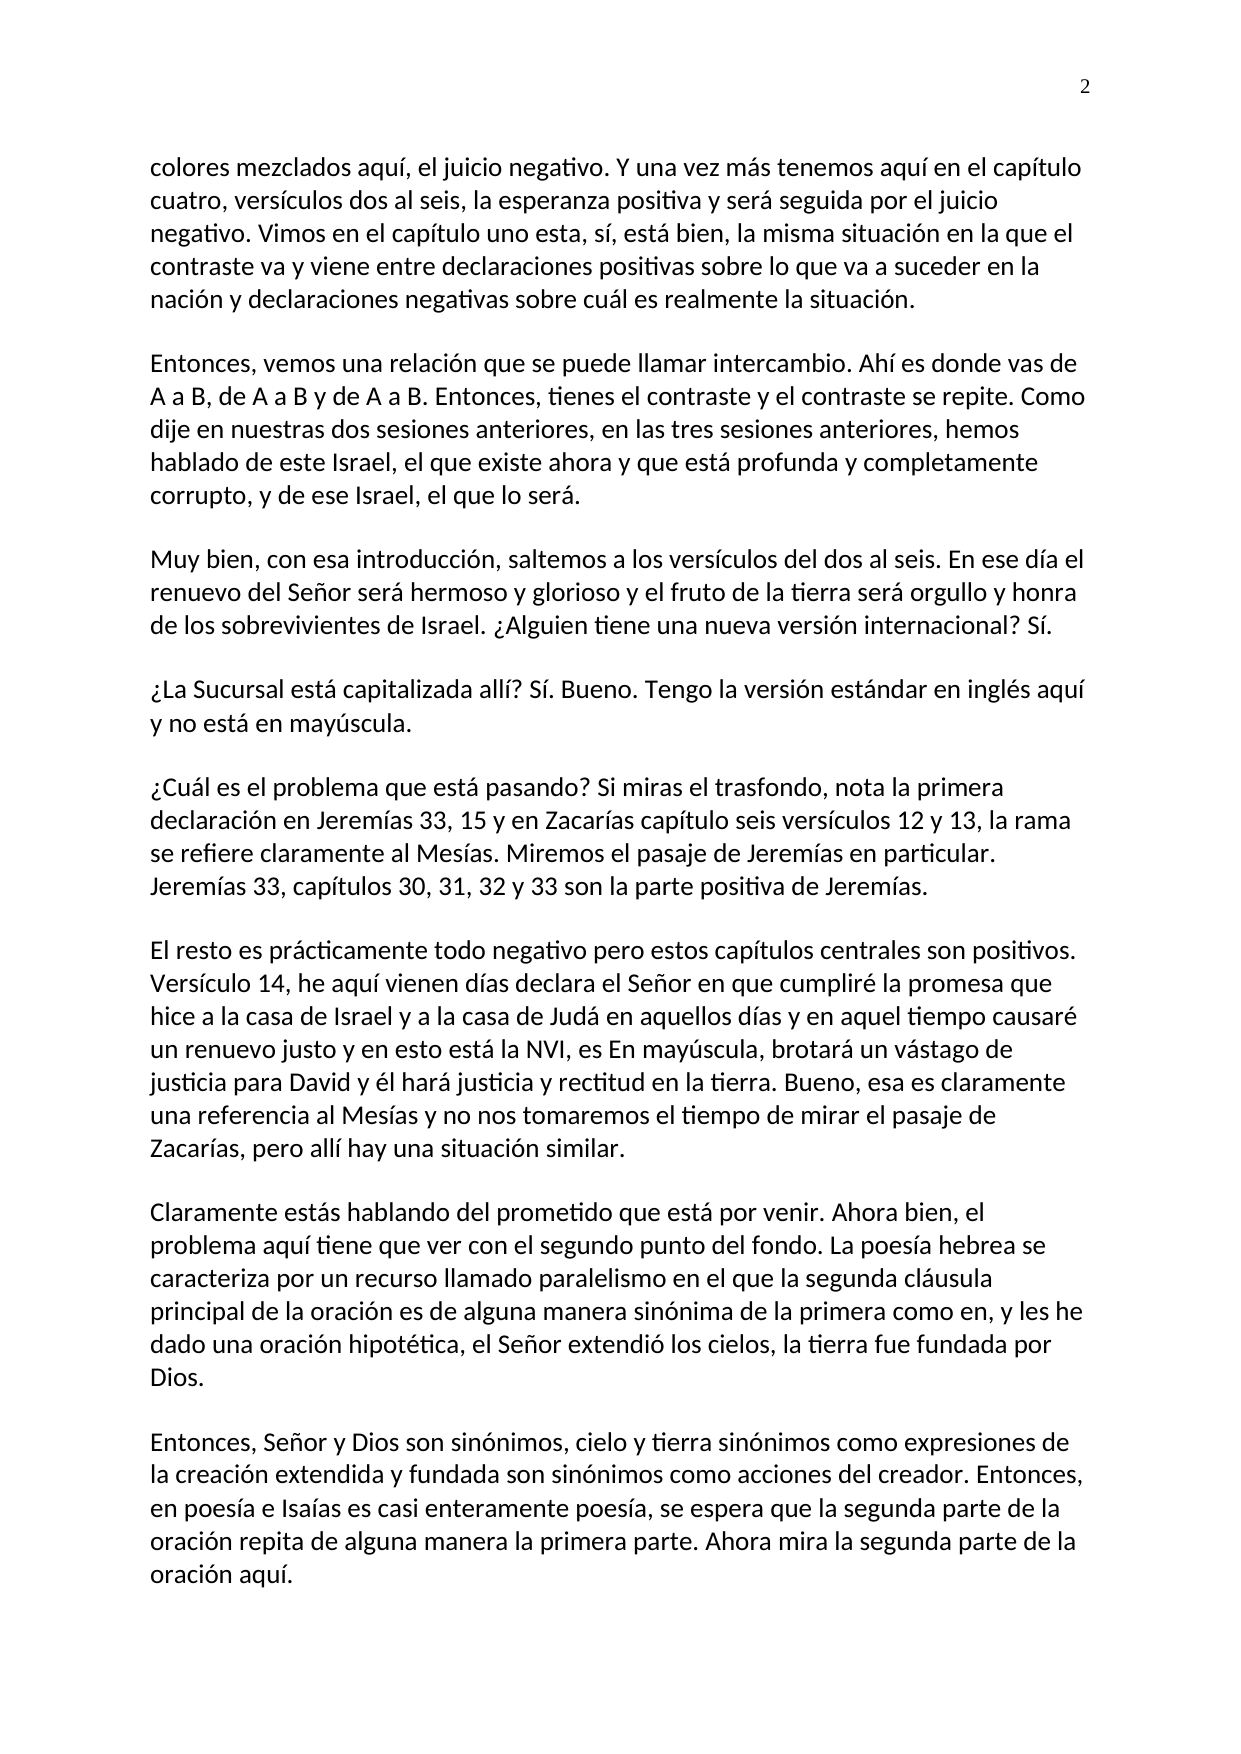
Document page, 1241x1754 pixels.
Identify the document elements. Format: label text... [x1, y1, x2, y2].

text Muy bien, con esa introducción, saltemos a los versículos del dos al seis. En ese día el renuevo del Señor será hermoso y glorioso y el fruto de la tierra será orgullo y honra de los sobrevivientes de Israel. ¿Alguien tiene una nueva versión internacional? Sí. [150, 542, 1090, 642]
text El resto es prácticamente todo negativo pero estos capítulos centrales son positivos. Versículo 14, he aquí vienen días declara el Señor en que cumpliré la promesa que hice a la casa de Israel y a la casa de Judá en aquellos días y en aquel tiempo causaré un renuevo justo y en esto está la NVI, es En mayúscula, brotará un vástago de justicia para David y él hará justicia y rectitud en la tierra. Bueno, esa es claramente una referencia al Mesías y no nos tomaremos el tiempo de mirar el pasaje de Zacarías, pero allí hay una situación similar. [150, 933, 1090, 1164]
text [150, 150, 1090, 315]
text ¿La Sucursal está capitalizada allí? Sí. Bueno. Tengo la versión estándar en inglés aquí y no está en mayúscula. [150, 673, 1090, 739]
text ¿Cuál es el problema que está pasando? Si miras el trasfondo, nota la primera declaración en Jeremías 33, 15 y en Zacarías capítulo seis versículos 12 y 13, la rama se refiere claramente al Mesías. Miremos el pasaje de Jeremías en particular. Jeremías 33, capítulos 30, 31, 32 y 33 son la parte positiva de Jeremías. [150, 770, 1090, 902]
text Claramente estás hablando del prometido que está por venir. Ahora bien, el problema aquí tiene que ver con el segundo punto del fondo. La poesía hebrea se caracteriza por un recurso llamado paralelismo en el que la segunda cláusula principal de la oración es de alguna manera sinónima de la primera como en, y les he dado una oración hipotética, el Señor extendió los cielos, la tierra fue fundada por Dios. [150, 1195, 1090, 1393]
text Entonces, Señor y Dios son sinónimos, cielo y tierra sinónimos como expresiones de la creación extendida y fundada son sinónimos como acciones del creador. Entonces, en poesía e Isaías es casi enteramente poesía, se espera que la segunda parte de la oración repita de alguna manera la primera parte. Ahora mira la segunda parte de la oración aquí. [150, 1425, 1090, 1590]
text Entonces, vemos una relación que se puede llamar intercambio. Ahí es donde vas de A a B, de A a B y de A a B. Entonces, tienes el contraste y el contraste se repite. Como dije en nuestras dos sesiones anteriores, en las tres sesiones anteriores, hemos hablado de este Israel, el que existe ahora y que está profunda y completamente corrupto, y de ese Israel, el que lo será. [150, 346, 1090, 511]
